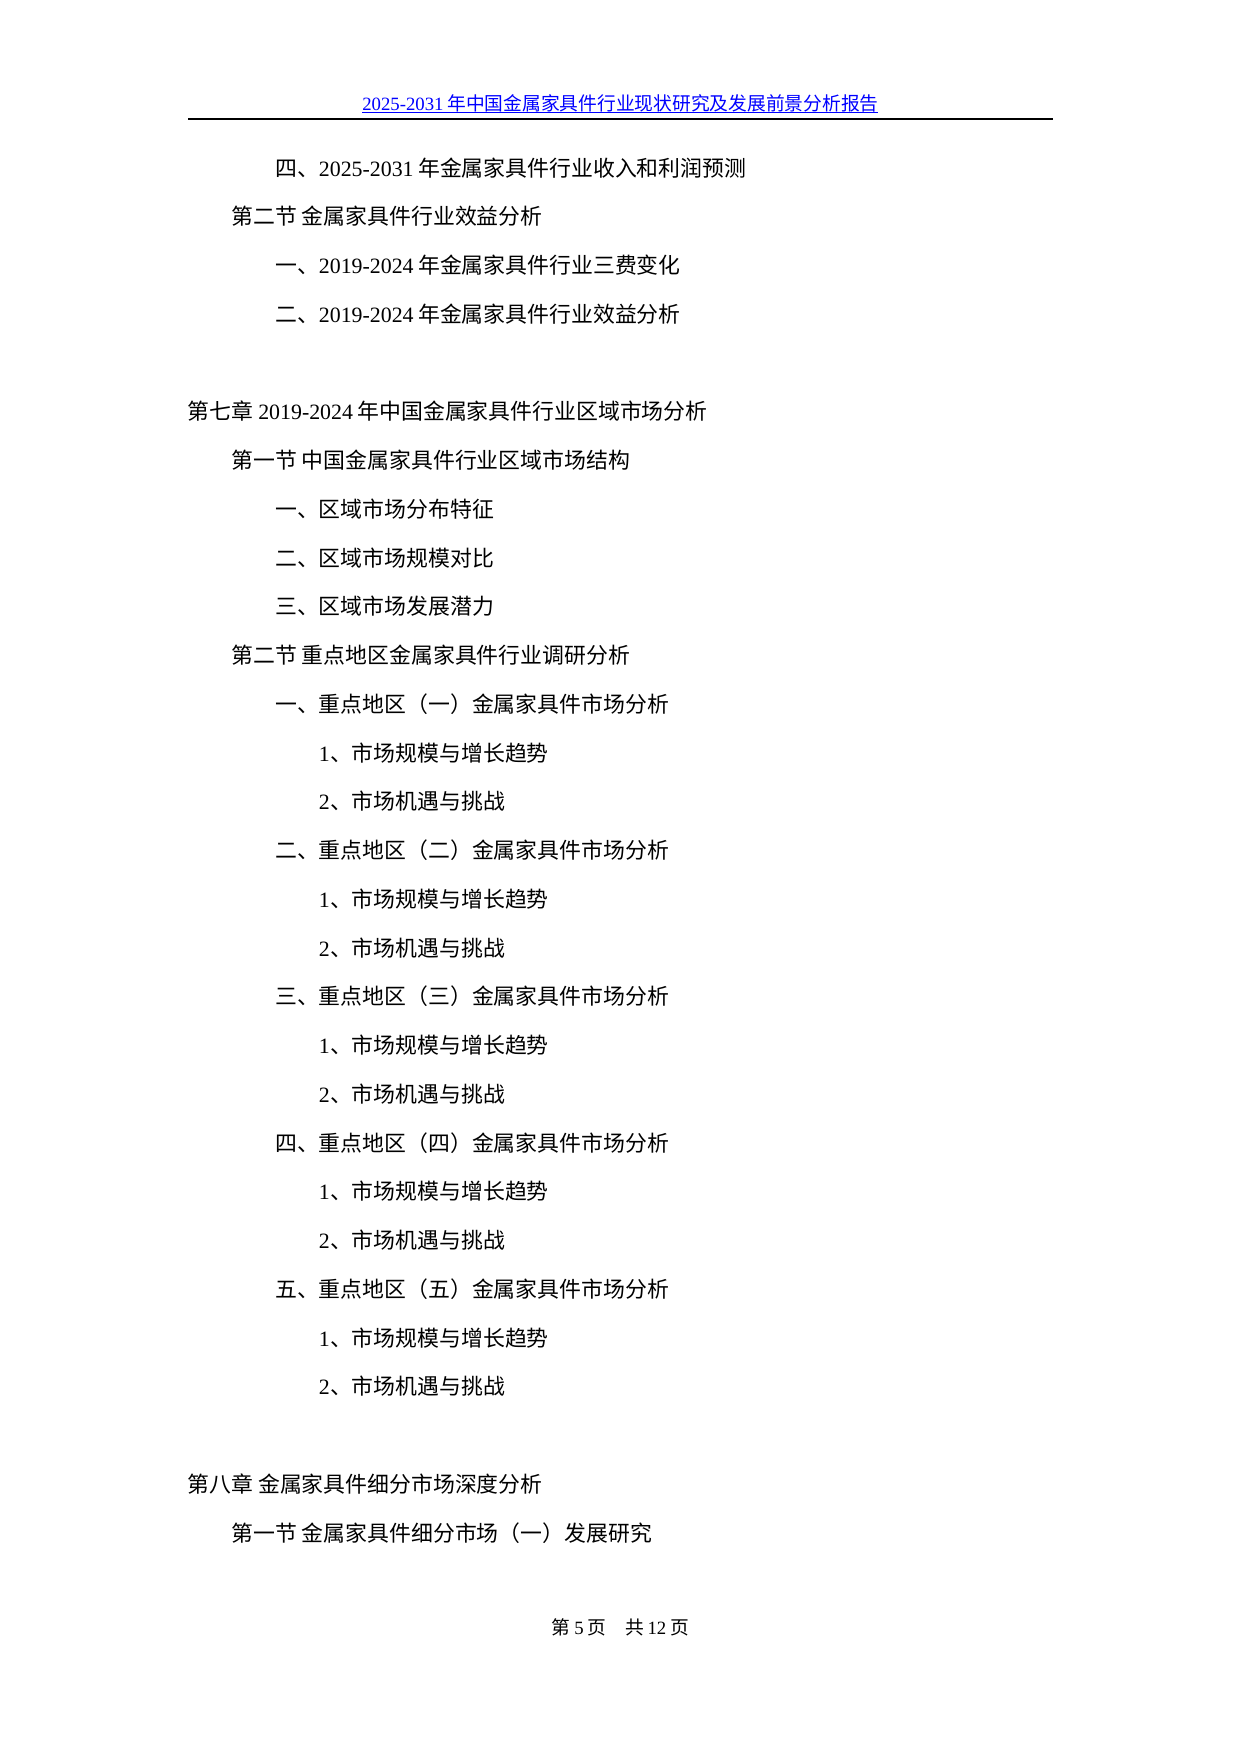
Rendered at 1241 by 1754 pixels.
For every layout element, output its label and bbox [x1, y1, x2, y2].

text [187, 150, 1053, 1548]
